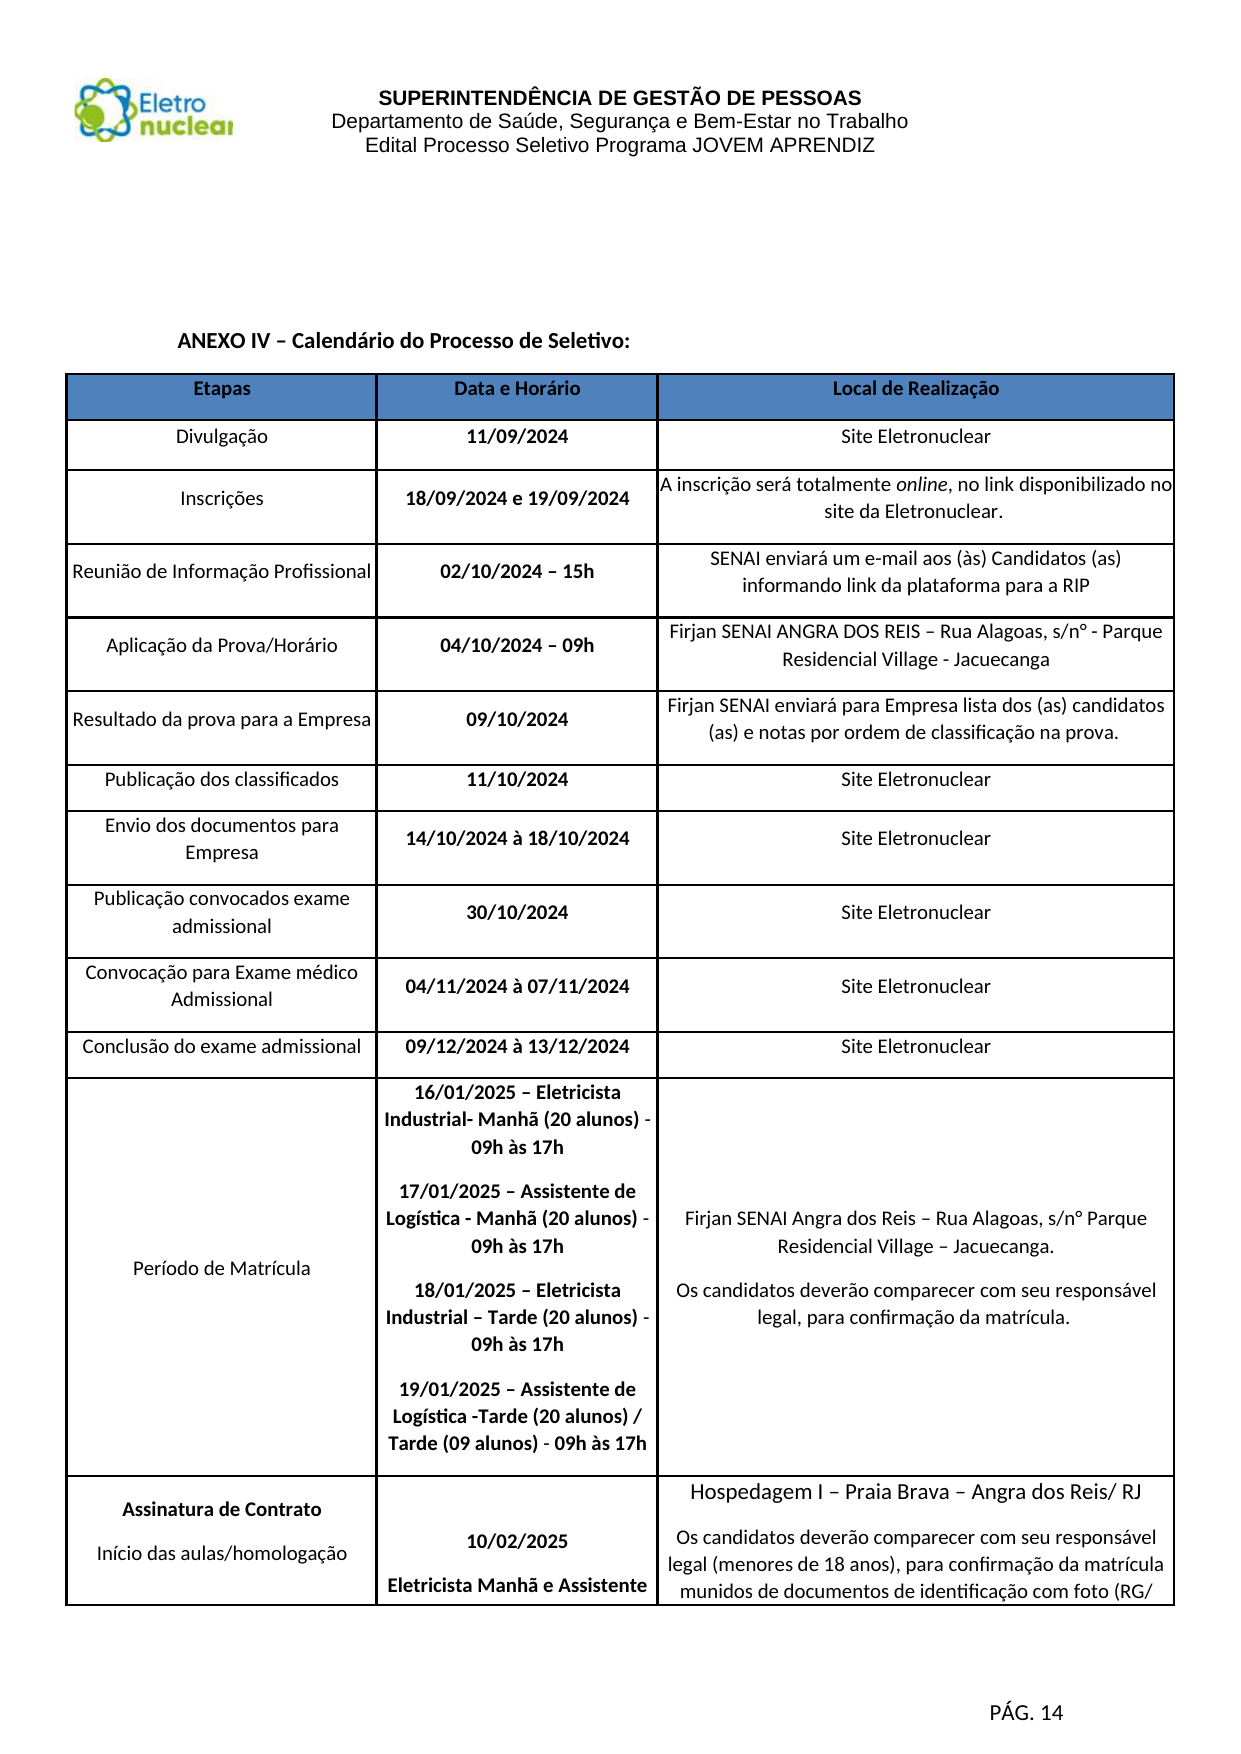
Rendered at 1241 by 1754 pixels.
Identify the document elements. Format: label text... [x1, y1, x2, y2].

table_cell Envio dos documentos para Empresa [68, 812, 375, 883]
table_cell 02/10/2024 – 15h [378, 545, 656, 616]
table_cell 30/10/2024 [378, 886, 656, 957]
table_cell Firjan SENAI Angra dos Reis – Rua Alagoas, s/n° Parque Residencial Village – Jacuecanga. Os candidatos deverão comparecer com seu responsável legal, para confirmação da matrícula. [659, 1079, 1173, 1475]
table_cell Site Eletronuclear [659, 812, 1173, 883]
table_header Data e Horário [378, 375, 656, 419]
table_cell 04/11/2024 à 07/11/2024 [378, 959, 656, 1031]
table_cell Convocação para Exame médico Admissional [68, 959, 375, 1031]
table_cell Site Eletronuclear [659, 421, 1173, 469]
table_cell 04/10/2024 – 09h [378, 619, 656, 690]
table_cell 18/09/2024 e 19/09/2024 [378, 471, 656, 543]
table_cell Reunião de Informação Profissional [68, 545, 375, 616]
table_cell Firjan SENAI enviará para Empresa lista dos (as) candidatos (as) e notas por ordem de classificação na prova. [659, 692, 1173, 764]
table_cell Resultado da prova para a Empresa [68, 692, 375, 764]
table_cell Publicação convocados exame admissional [68, 886, 375, 957]
table_cell 11/09/2024 [378, 421, 656, 469]
table_cell Assinatura de Contrato Início das aulas/homologação [68, 1477, 375, 1604]
table_cell Publicação dos classificados [68, 766, 375, 810]
table_cell Site Eletronuclear [659, 886, 1173, 957]
table_cell Site Eletronuclear [659, 959, 1173, 1031]
table_cell 09/10/2024 [378, 692, 656, 764]
table_cell Firjan SENAI ANGRA DOS REIS – Rua Alagoas, s/n° - Parque Residencial Village - Jacuecanga [659, 619, 1173, 690]
table_cell Divulgação [68, 421, 375, 469]
table_cell 16/01/2025 – Eletricista Industrial- Manhã (20 alunos) - 09h às 17h 17/01/2025 – Assistente de Logística - Manhã (20 alunos) -09h às 17h 18/01/2025 – Eletricista Industrial – Tarde (20 alunos) - 09h às 17h 19/01/2025 – Assistente de Logística -Tarde (20 alunos) / Tarde (09 alunos) - 09h às 17h [378, 1079, 656, 1475]
table_cell Inscrições [68, 471, 375, 543]
table_header Local de Realização [659, 375, 1173, 419]
table_header Etapas [68, 375, 375, 419]
table_cell Site Eletronuclear [659, 766, 1173, 810]
table_cell Site Eletronuclear [659, 1033, 1173, 1077]
picture [73, 78, 233, 141]
table_cell 09/12/2024 à 13/12/2024 [378, 1033, 656, 1077]
text ANEXO IV – Calendário do Processo de Seletivo: [177, 326, 1063, 354]
table_cell A inscrição será totalmente online, no link disponibilizado no site da Eletronuclear. [659, 471, 1173, 543]
table_cell 14/10/2024 à 18/10/2024 [378, 812, 656, 883]
table_cell Aplicação da Prova/Horário [68, 619, 375, 690]
table_cell Conclusão do exame admissional [68, 1033, 375, 1077]
table_cell Período de Matrícula [68, 1079, 375, 1475]
table_cell SENAI enviará um e-mail aos (às) Candidatos (as) informando link da plataforma para a RIP [659, 545, 1173, 616]
table_cell 11/10/2024 [378, 766, 656, 810]
table_cell 10/02/2025 Eletricista Manhã e Assistente de Logística Manhã às 08:00 Eletricista Tarde e Assistente de Logística Tarde às 14h [378, 1477, 656, 1604]
